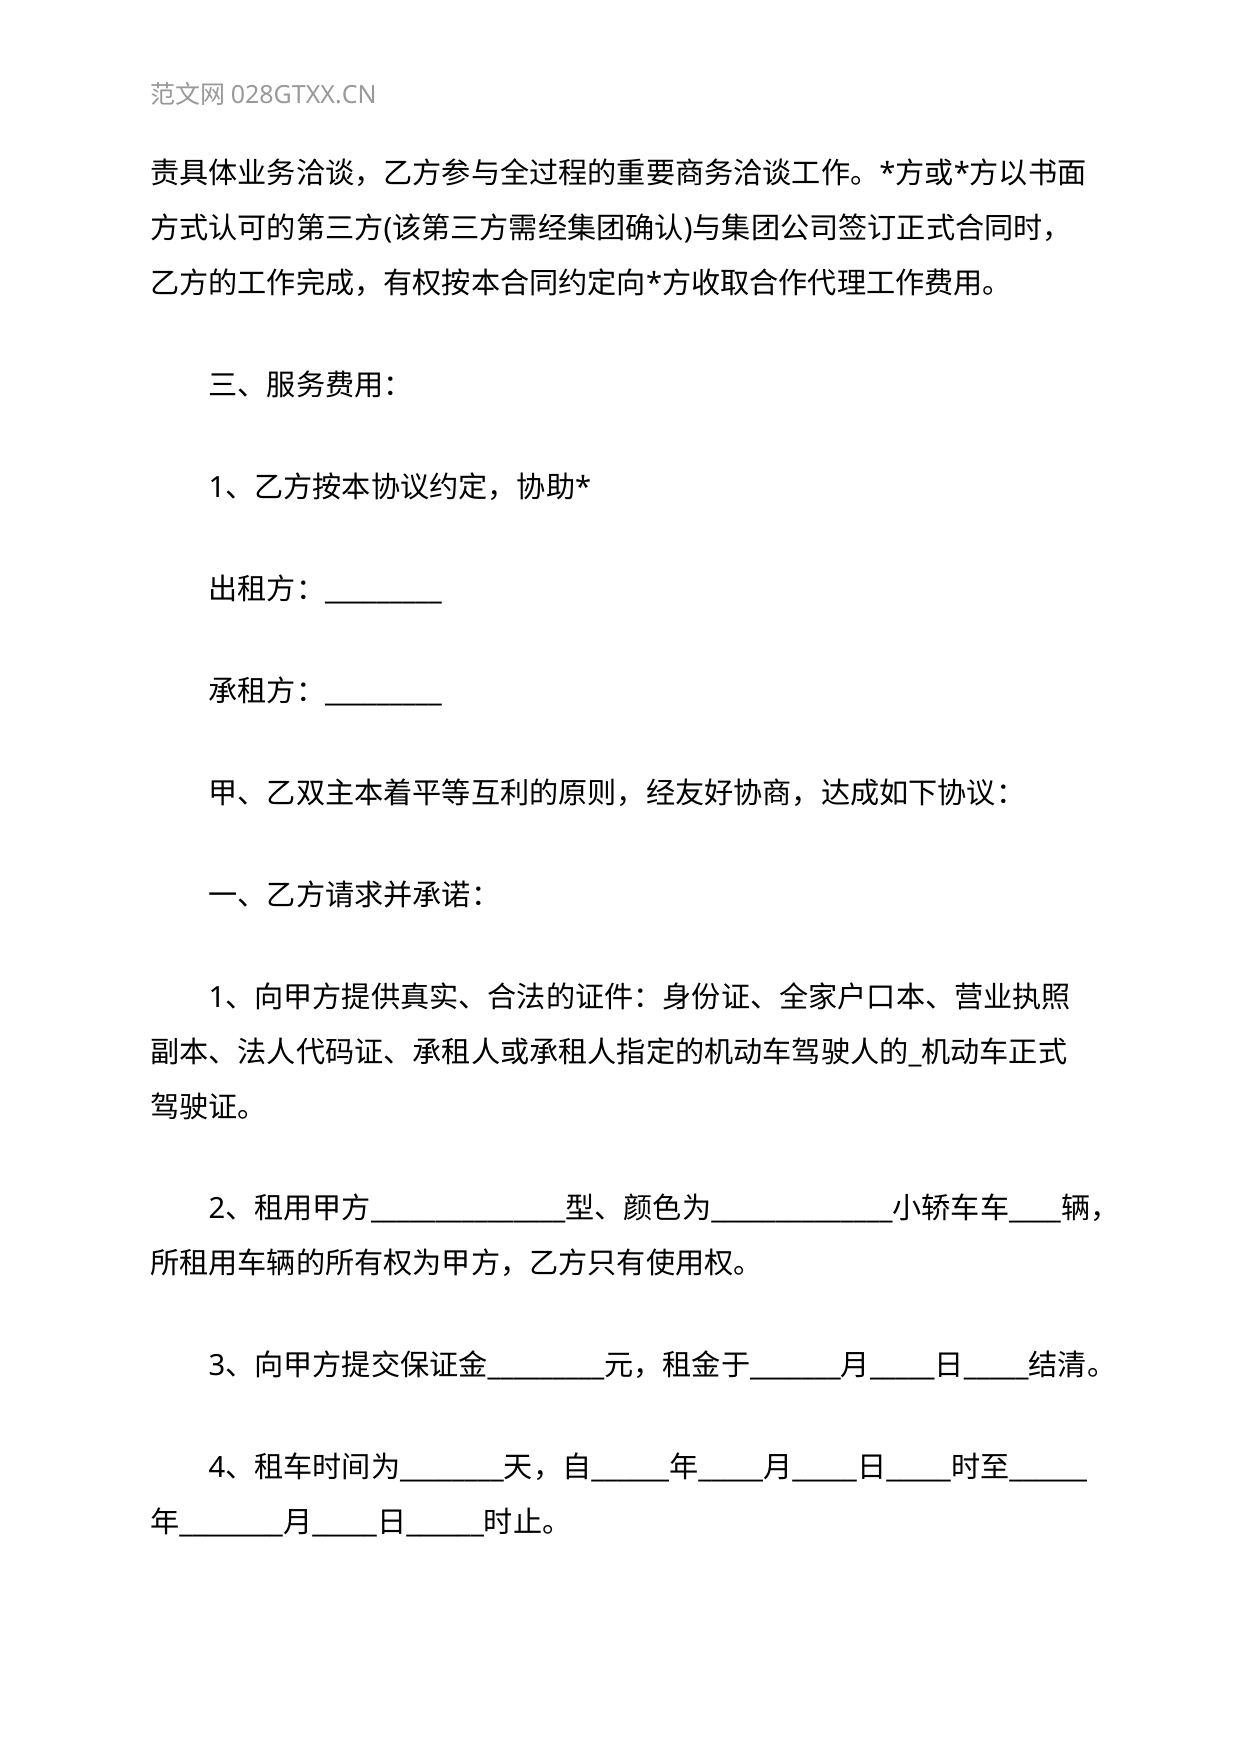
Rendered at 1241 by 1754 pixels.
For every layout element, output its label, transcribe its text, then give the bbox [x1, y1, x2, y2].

text 三、服务费用： [150, 362, 1090, 404]
text 出租方：_________ [150, 566, 1090, 608]
text 承租方：_________ [150, 668, 1090, 710]
text 1、向甲方提供真实、合法的证件：身份证、全家户口本、营业执照副本、法人代码证、承租人或承租人指定的机动车驾驶人的_机动车正式驾驶证。 [150, 973, 1090, 1126]
text 甲、乙双主本着平等互利的原则，经友好协商，达成如下协议： [150, 770, 1090, 812]
text 一、乙方请求并承诺： [150, 871, 1090, 914]
text 1、乙方按本协议约定，协助* [150, 464, 1090, 506]
text 2、租用甲方_______________型、颜色为______________小轿车车____辆，所租用车辆的所有权为甲方，乙方只有使用权。 [150, 1185, 1090, 1282]
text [150, 150, 1090, 302]
text 4、租车时间为________天，自______年_____月_____日_____时至______年________月_____日______时止。 [150, 1444, 1090, 1541]
text 3、向甲方提交保证金_________元，租金于_______月_____日_____结清。 [150, 1342, 1090, 1384]
